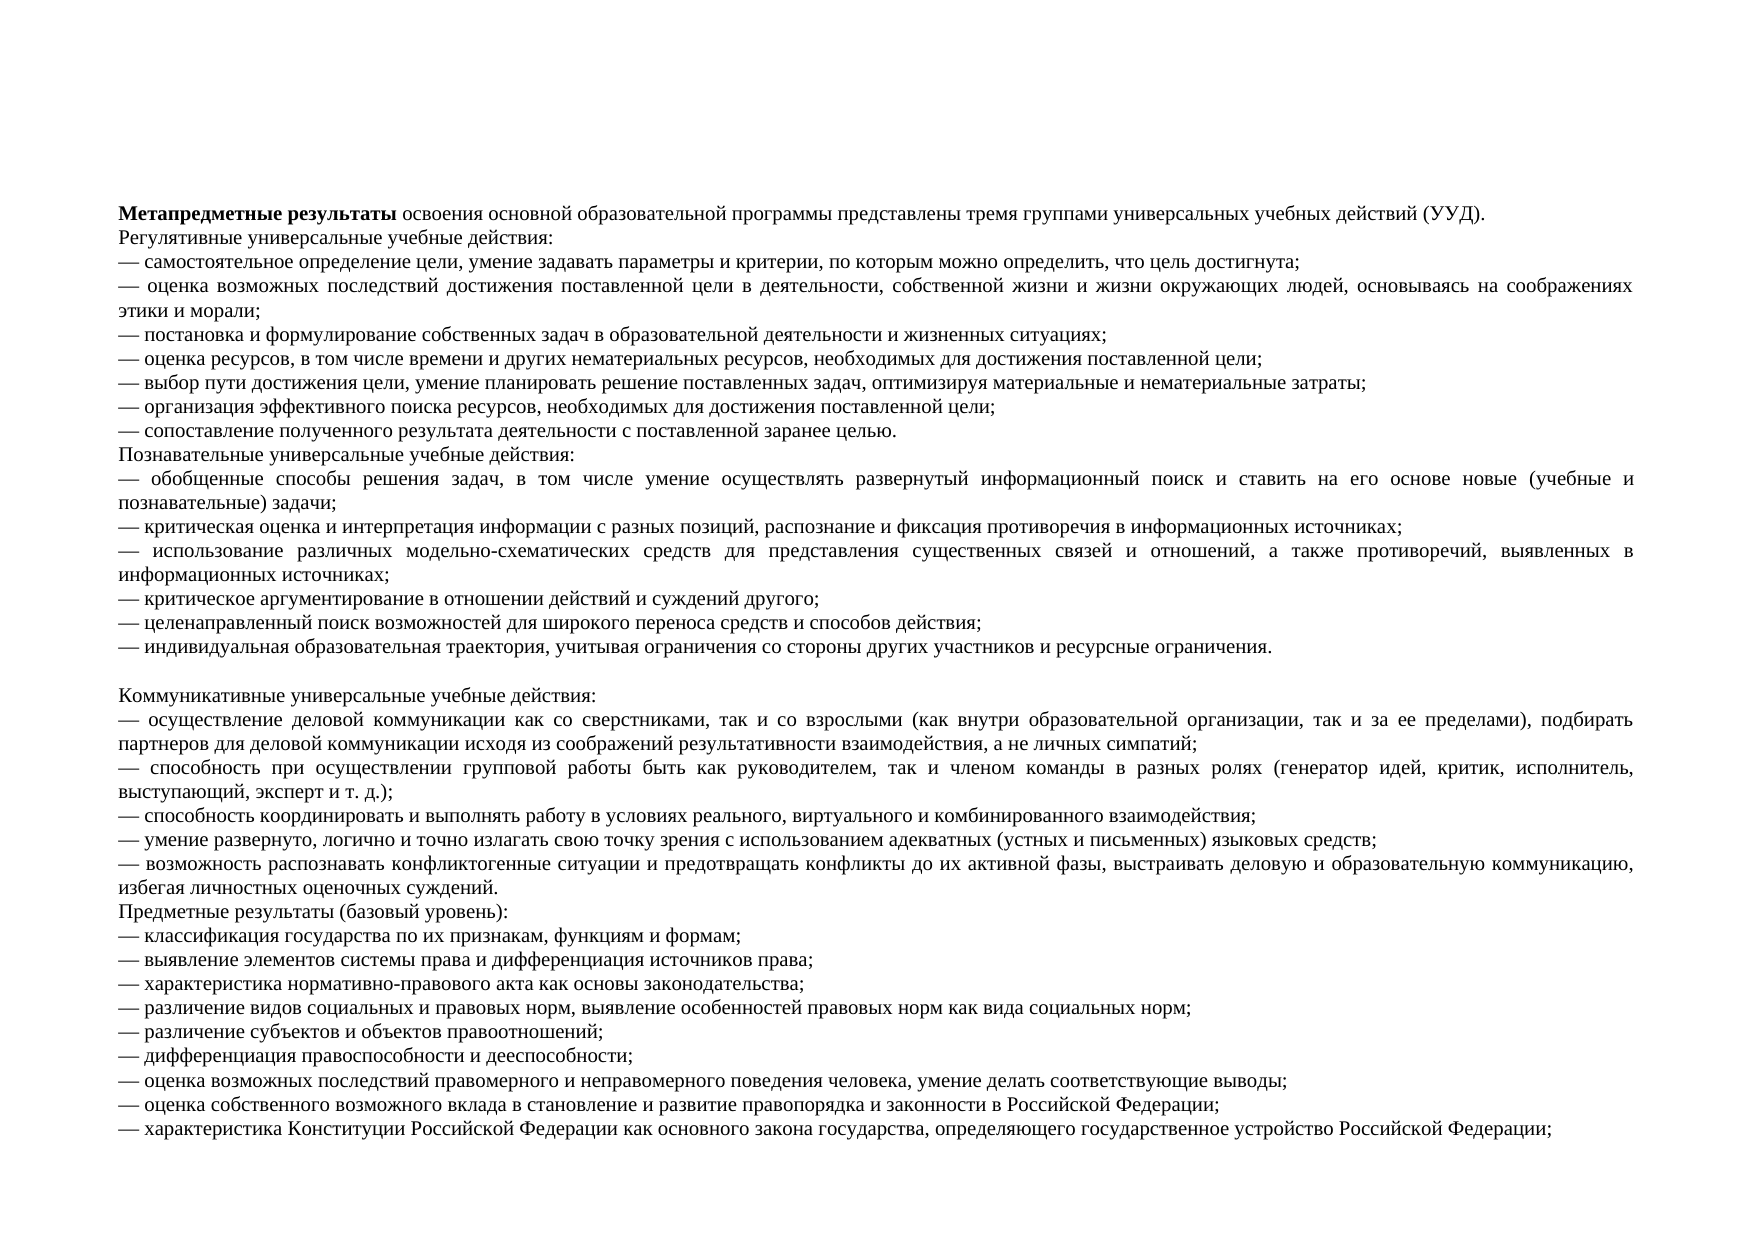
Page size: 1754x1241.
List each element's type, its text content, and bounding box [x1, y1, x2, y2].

text — оценка возможных последствий правомерного и неправомерного поведения человека, умение делать соответствующие выводы; [118, 1067, 1636, 1092]
text — дифференциация правоспособности и дееспособности; [118, 1043, 1636, 1067]
text — способность координировать и выполнять работу в условиях реального, виртуального и комбинированного взаимодействия; [118, 803, 1636, 827]
text — возможность распознавать конфликтогенные ситуации и предотвращать конфликты до их активной фазы, выстраивать деловую и образовательную коммуникацию, избегая личностных оценочных суждений. [118, 851, 1636, 899]
text — целенаправленный поиск возможностей для широкого переноса средств и способов действия; [118, 610, 1636, 634]
text — критическая оценка и интерпретация информации с разных позиций, распознание и фиксация противоречия в информационных источниках; [118, 514, 1636, 538]
text — самостоятельное определение цели, умение задавать параметры и критерии, по которым можно определить, что цель достигнута; [118, 249, 1636, 273]
text — организация эффективного поиска ресурсов, необходимых для достижения поставленной цели; [118, 394, 1636, 418]
text — умение развернуто, логично и точно излагать свою точку зрения с использованием адекватных (устных и письменных) языковых средств; [118, 827, 1636, 851]
text — оценка ресурсов, в том числе времени и других нематериальных ресурсов, необходимых для достижения поставленной цели; [118, 346, 1636, 370]
text Метапредметные результаты освоения основной образовательной программы представлены тремя группами универсальных учебных действий (УУД). [118, 201, 1636, 225]
text — обобщенные способы решения задач, в том числе умение осуществлять развернутый информационный поиск и ставить на его основе новые (учебные и познавательные) задачи; [118, 466, 1636, 514]
text — характеристика Конституции Российской Федерации как основного закона государства, определяющего государственное устройство Российской Федерации; [118, 1116, 1636, 1140]
text — способность при осуществлении групповой работы быть как руководителем, так и членом команды в разных ролях (генератор идей, критик, исполнитель, выступающий, эксперт и т. д.); [118, 755, 1636, 803]
text Познавательные универсальные учебные действия: [118, 442, 1636, 466]
text — различение субъектов и объектов правоотношений; [118, 1019, 1636, 1043]
text — различение видов социальных и правовых норм, выявление особенностей правовых норм как вида социальных норм; [118, 995, 1636, 1019]
text — оценка собственного возможного вклада в становление и развитие правопорядка и законности в Российской Федерации; [118, 1092, 1636, 1116]
text — использование различных модельно-схематических средств для представления существенных связей и отношений, а также противоречий, выявленных в информационных источниках; [118, 538, 1636, 586]
text — выявление элементов системы права и дифференциация источников права; [118, 947, 1636, 971]
text Коммуникативные универсальные учебные действия: [118, 682, 1636, 707]
text — выбор пути достижения цели, умение планировать решение поставленных задач, оптимизируя материальные и нематериальные затраты; [118, 370, 1636, 394]
text — осуществление деловой коммуникации как со сверстниками, так и со взрослыми (как внутри образовательной организации, так и за ее пределами), подбирать партнеров для деловой коммуникации исходя из соображений результативности взаимодействия, а не личных симпатий; [118, 707, 1636, 755]
text — классификация государства по их признакам, функциям и формам; [118, 923, 1636, 947]
text — сопоставление полученного результата деятельности с поставленной заранее целью. [118, 418, 1636, 442]
text — оценка возможных последствий достижения поставленной цели в деятельности, собственной жизни и жизни окружающих людей, основываясь на соображениях этики и морали; [118, 273, 1636, 322]
text — характеристика нормативно-правового акта как основы законодательства; [118, 971, 1636, 995]
text — индивидуальная образовательная траектория, учитывая ограничения со стороны других участников и ресурсные ограничения. [118, 634, 1636, 658]
text — критическое аргументирование в отношении действий и суждений другого; [118, 586, 1636, 610]
text — постановка и формулирование собственных задач в образовательной деятельности и жизненных ситуациях; [118, 322, 1636, 346]
text Регулятивные универсальные учебные действия: [118, 225, 1636, 249]
text Предметные результаты (базовый уровень): [118, 899, 1636, 923]
